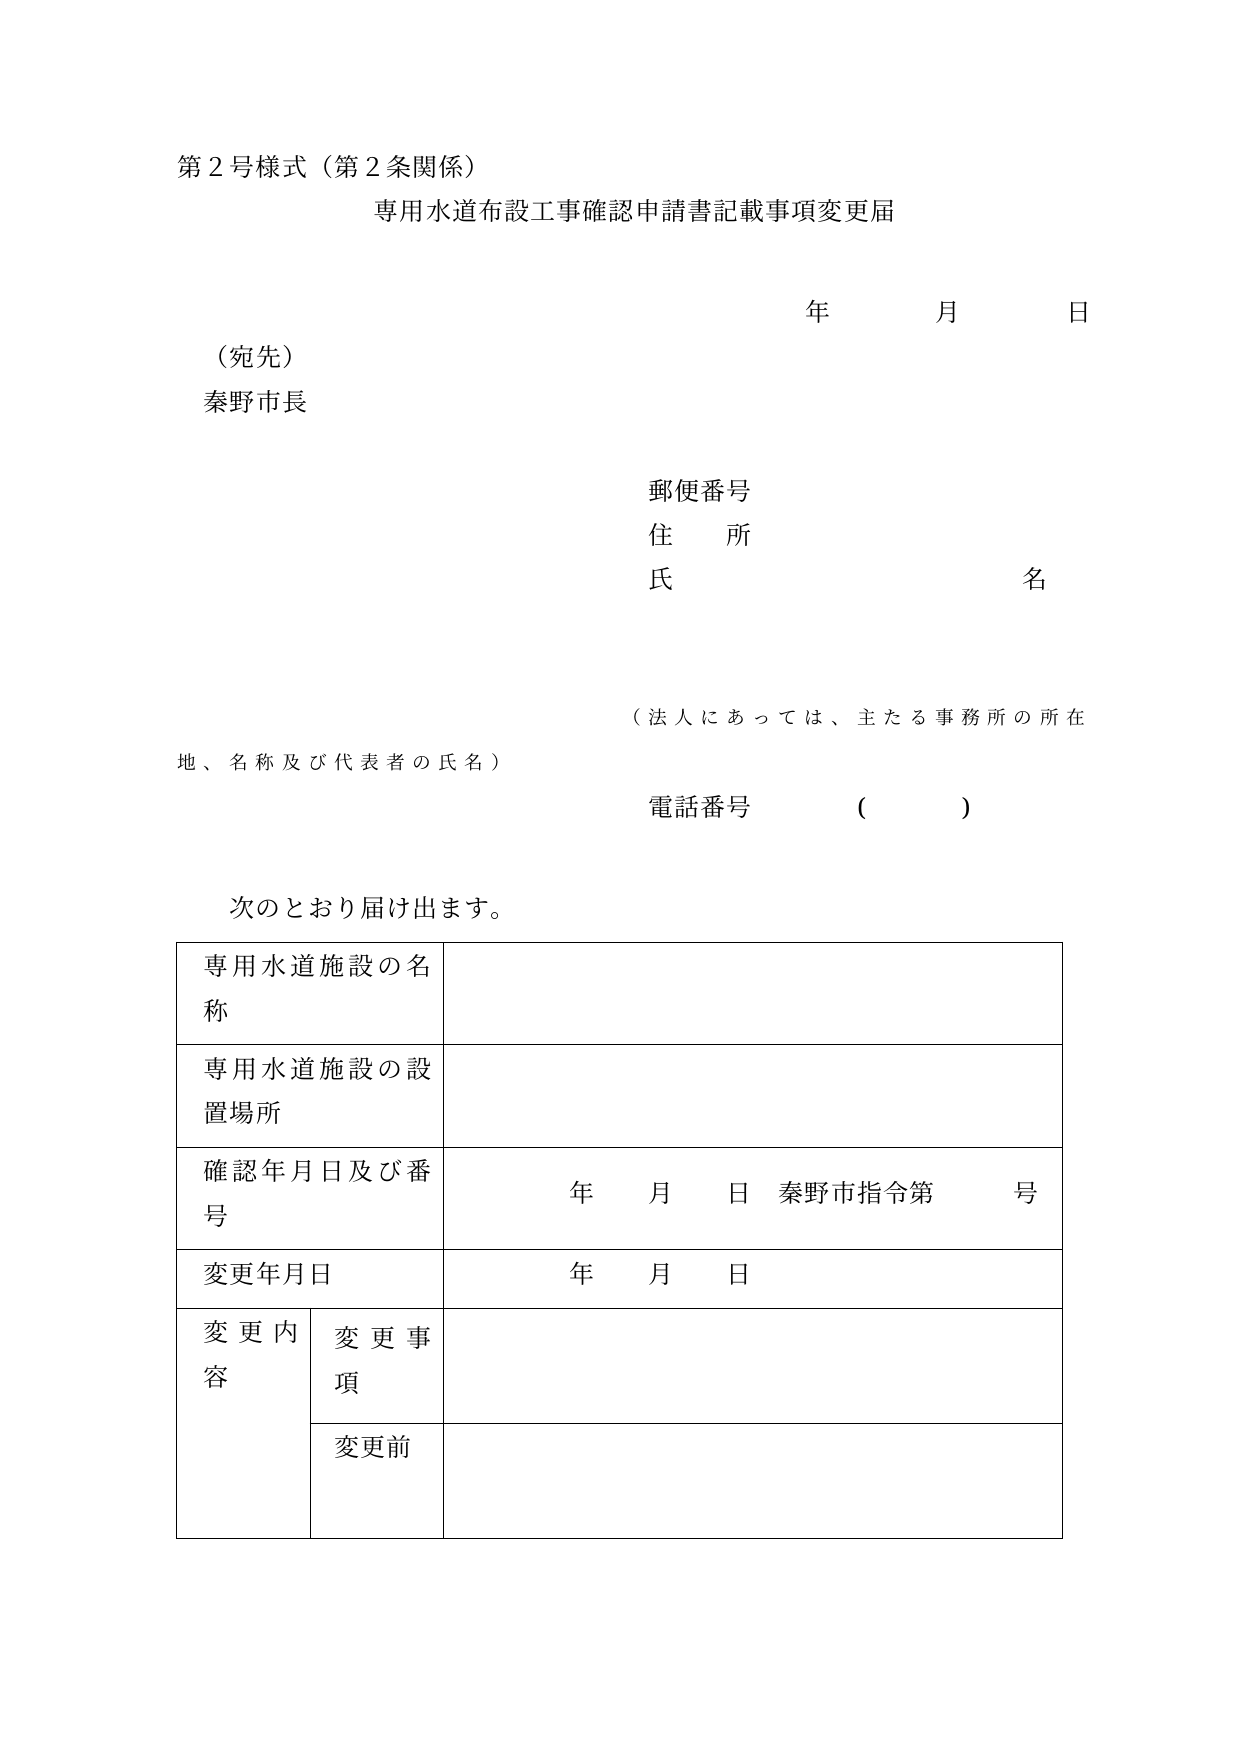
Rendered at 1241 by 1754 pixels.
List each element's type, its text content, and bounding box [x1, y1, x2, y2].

table_cell 確認年月日及び番号 [177, 1148, 443, 1249]
table_cell 変更事項 [311, 1309, 443, 1422]
text 年 月 日 [177, 289, 1092, 333]
table_header 専用水道施設の名称 [177, 943, 443, 1044]
text （宛先） [177, 333, 1092, 378]
table_cell 専用水道施設の設置場所 [177, 1045, 443, 1147]
table_cell [444, 1309, 1062, 1422]
text 第２号様式（第２条関係） [177, 143, 1092, 187]
table_cell 変更年月日 [177, 1250, 443, 1307]
table_cell 変更前 [311, 1424, 443, 1537]
text 専用水道布設工事確認申請書記載事項変更届 [177, 187, 1092, 232]
table_cell [444, 1424, 1062, 1537]
table_header [444, 943, 1062, 1044]
text 住 所 [177, 511, 1049, 556]
table_cell 変更内容 [177, 1309, 310, 1537]
text 郵便番号 [177, 467, 1049, 511]
table_cell [444, 1045, 1062, 1147]
text 秦野市長 [177, 378, 1092, 422]
text （法人にあっては、主たる事務所の所在地、名称及び代表者の氏名） [177, 694, 1092, 783]
table_cell 年 月 日 [444, 1250, 1062, 1307]
text 電話番号 ( ) [177, 783, 1049, 828]
text 次のとおり届け出ます。 [177, 885, 1092, 929]
text 氏 名 [177, 556, 1049, 645]
table_cell 年 月 日 秦野市指令第 号 [444, 1148, 1062, 1249]
